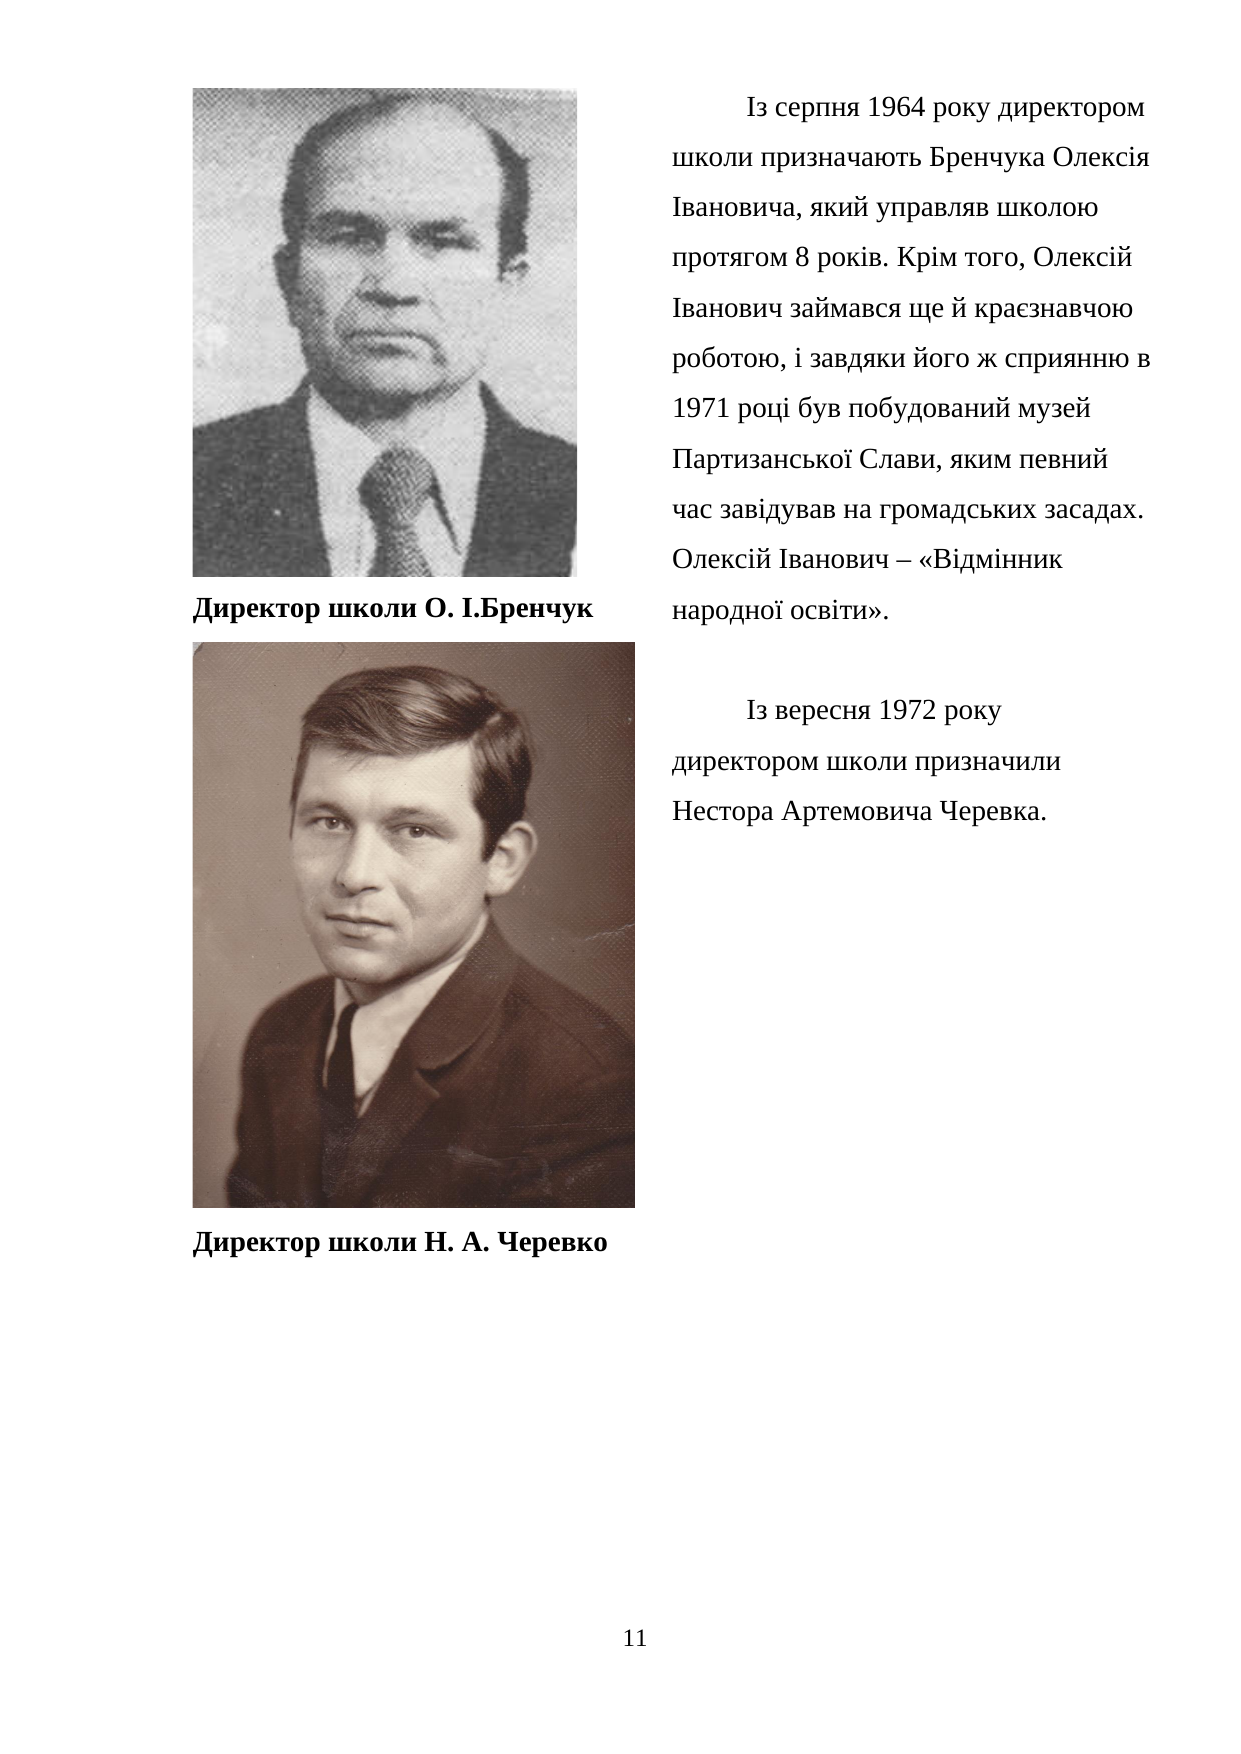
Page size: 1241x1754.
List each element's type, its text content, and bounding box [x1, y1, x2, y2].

picture [192, 642, 635, 1208]
text Директор школи Н. А. Черевко [118, 1224, 1152, 1258]
text Із серпня 1964 року директором школи призначають Бренчука Олексія Івановича, який управляв школою протягом 8 років. Крім того, Олексій Іванович займався ще й краєзнавчою роботою, і завдяки його ж сприянню в 1971 році був побудований музей Партизанської Слави, яким певний час завідував на громадських засадах. Олексій Іванович – «Відмінник народної освіти». [672, 89, 1152, 625]
picture [192, 88, 578, 577]
text Із вересня 1972 року директором школи призначили Нестора Артемовича Черевка. [672, 692, 1152, 827]
text Директор школи О. І.Бренчук [118, 591, 598, 624]
